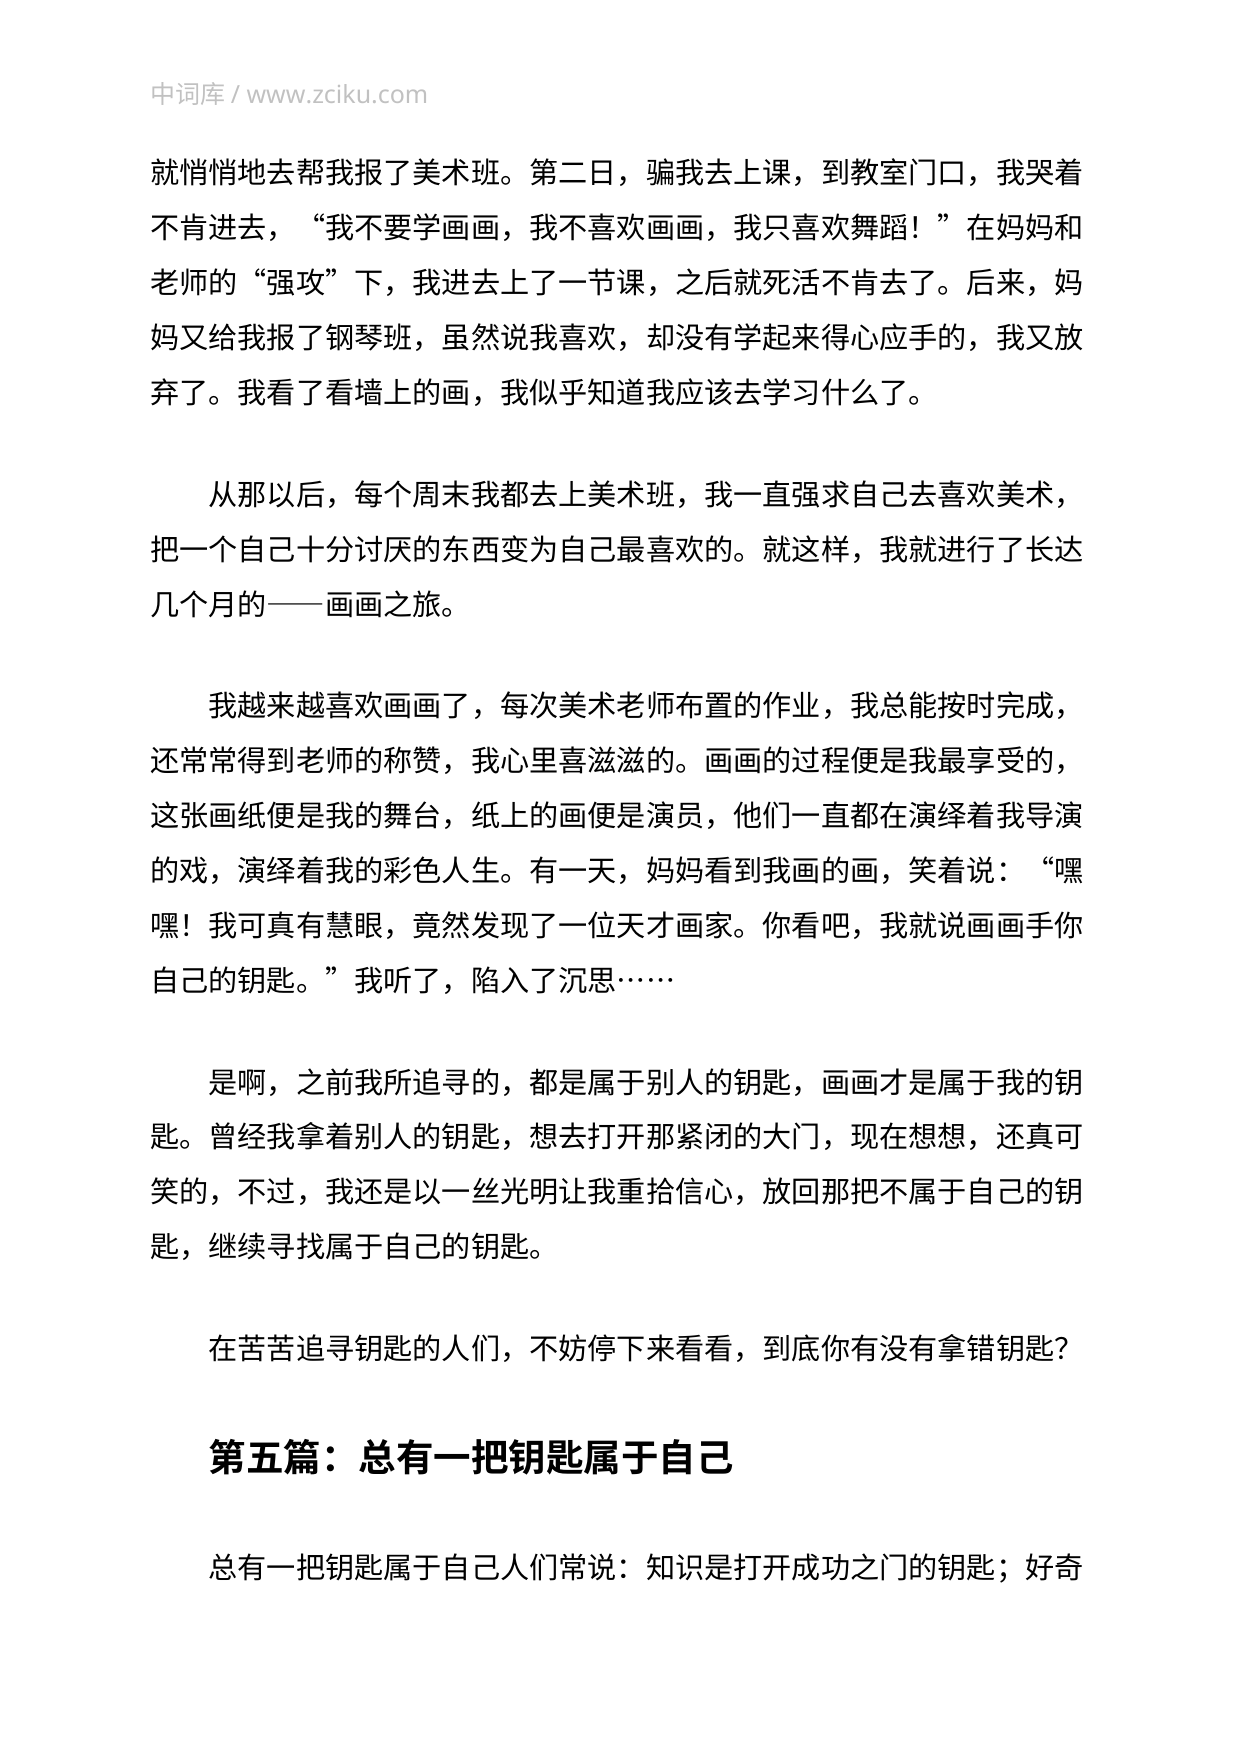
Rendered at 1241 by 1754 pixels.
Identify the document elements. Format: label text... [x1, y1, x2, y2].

text 在苦苦追寻钥匙的人们，不妨停下来看看，到底你有没有拿错钥匙？ [150, 1326, 1090, 1368]
text 第五篇：总有一把钥匙属于自己 [150, 1427, 1090, 1482]
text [150, 150, 1090, 412]
text 我越来越喜欢画画了，每次美术老师布置的作业，我总能按时完成，还常常得到老师的称赞，我心里喜滋滋的。画画的过程便是我最享受的，这张画纸便是我的舞台，纸上的画便是演员，他们一直都在演绎着我导演的戏，演绎着我的彩色人生。有一天，妈妈看到我画的画，笑着说：“嘿嘿！我可真有慧眼，竟然发现了一位天才画家。你看吧，我就说画画手你自己的钥匙。”我听了，陷入了沉思…… [150, 683, 1090, 1000]
text 从那以后，每个周末我都去上美术班，我一直强求自己去喜欢美术，把一个自己十分讨厌的东西变为自己最喜欢的。就这样，我就进行了长达几个月的——画画之旅。 [150, 471, 1090, 623]
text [150, 1545, 1090, 1587]
text 是啊，之前我所追寻的，都是属于别人的钥匙，画画才是属于我的钥匙。曾经我拿着别人的钥匙，想去打开那紧闭的大门，现在想想，还真可笑的，不过，我还是以一丝光明让我重拾信心，放回那把不属于自己的钥匙，继续寻找属于自己的钥匙。 [150, 1059, 1090, 1266]
